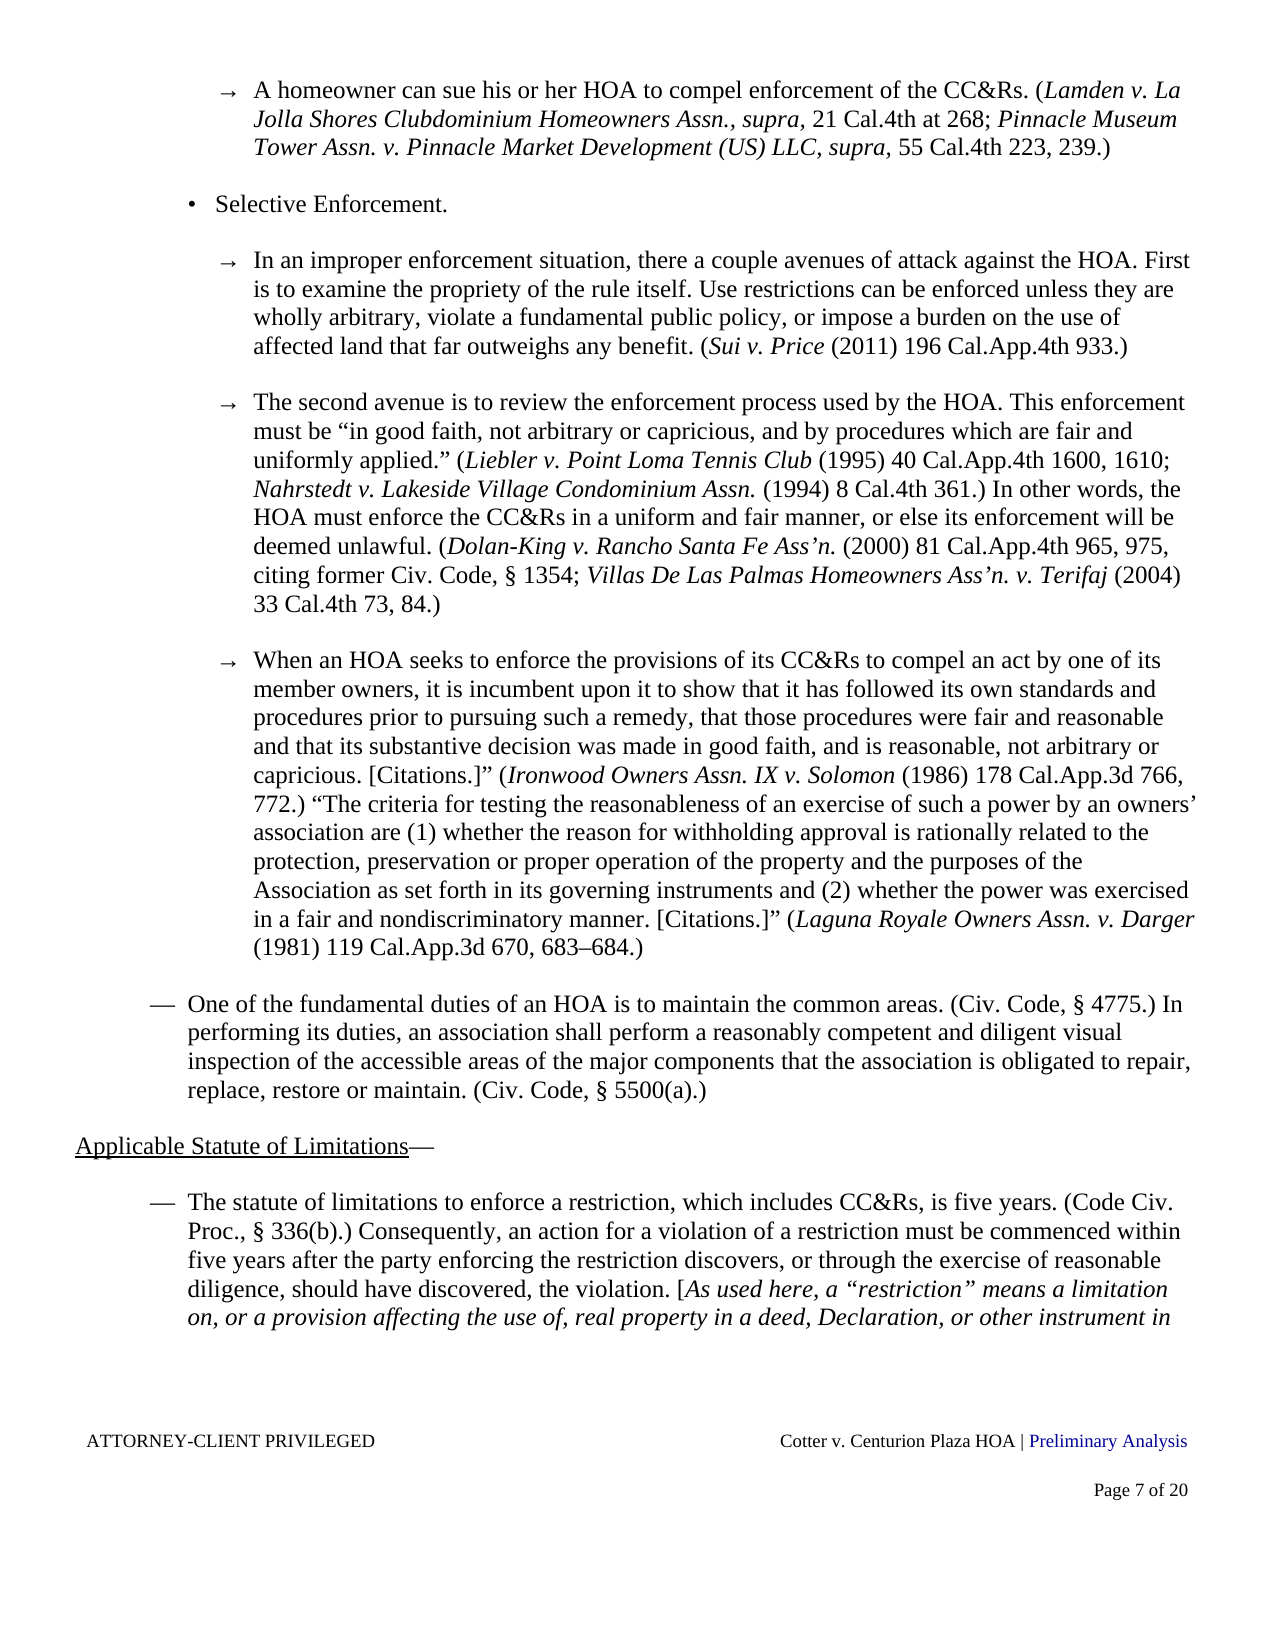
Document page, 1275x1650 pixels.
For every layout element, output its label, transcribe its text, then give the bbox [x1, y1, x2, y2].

text → In an improper enforcement situation, there a couple avenues of attack against the HOA. First is to examine the propriety of the rule itself. Use restrictions can be enforced unless they are wholly arbitrary, violate a fundamental public policy, or impose a burden on the use of affected land that far outweighs any benefit. (Sui v. Price (2011) 196 Cal.App.4th 933.) [216, 245, 1200, 360]
text — One of the fundamental duties of an HOA is to maintain the common areas. (Civ. Code, § 4775.) In performing its duties, an association shall perform a reasonably competent and diligent visual inspection of the accessible areas of the major components that the association is obligated to repair, replace, restore or maintain. (Civ. Code, § 5500(a).) [150, 989, 1200, 1104]
text → The second avenue is to review the enforcement process used by the HOA. This enforcement must be “in good faith, not arbitrary or capricious, and by procedures which are fair and uniformly applied.” (Liebler v. Point Loma Tennis Club (1995) 40 Cal.App.4th 1600, 1610; Nahrstedt v. Lakeside Village Condominium Assn. (1994) 8 Cal.4th 361.) In other words, the HOA must enforce the CC&Rs in a uniform and fair manner, or else its enforcement will be deemed unlawful. (Dolan-King v. Rancho Santa Fe Ass’n. (2000) 81 Cal.App.4th 965, 975, citing former Civ. Code, § 1354; Villas De Las Palmas Homeowners Ass’n. v. Terifaj (2004) 33 Cal.4th 73, 84.) [216, 387, 1200, 617]
text Applicable Statute of Limitations— [75, 1131, 1200, 1160]
text → A homeowner can sue his or her HOA to compel enforcement of the CC&Rs. (Lamden v. La Jolla Shores Clubdominium Homeowners Assn., supra, 21 Cal.4th at 268; Pinnacle Museum Tower Assn. v. Pinnacle Market Development (US) LLC, supra, 55 Cal.4th 223, 239.) [216, 75, 1200, 161]
text • Selective Enforcement. [187, 189, 1200, 217]
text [150, 1187, 1200, 1331]
text → When an HOA seeks to enforce the provisions of its CC&Rs to compel an act by one of its member owners, it is incumbent upon it to show that it has followed its own standards and procedures prior to pursuing such a remedy, that those procedures were fair and reasonable and that its substantive decision was made in good faith, and is reasonable, not arbitrary or capricious. [Citations.]” (Ironwood Owners Assn. IX v. Solomon (1986) 178 Cal.App.3d 766, 772.) “The criteria for testing the reasonableness of an exercise of such a power by an owners’ association are (1) whether the reason for withholding approval is rationally related to the protection, preservation or proper operation of the property and the purposes of the Association as set forth in its governing instruments and (2) whether the power was exercised in a fair and nondiscriminatory manner. [Citations.]” (Laguna Royale Owners Assn. v. Darger (1981) 119 Cal.App.3d 670, 683–684.) [216, 645, 1200, 961]
